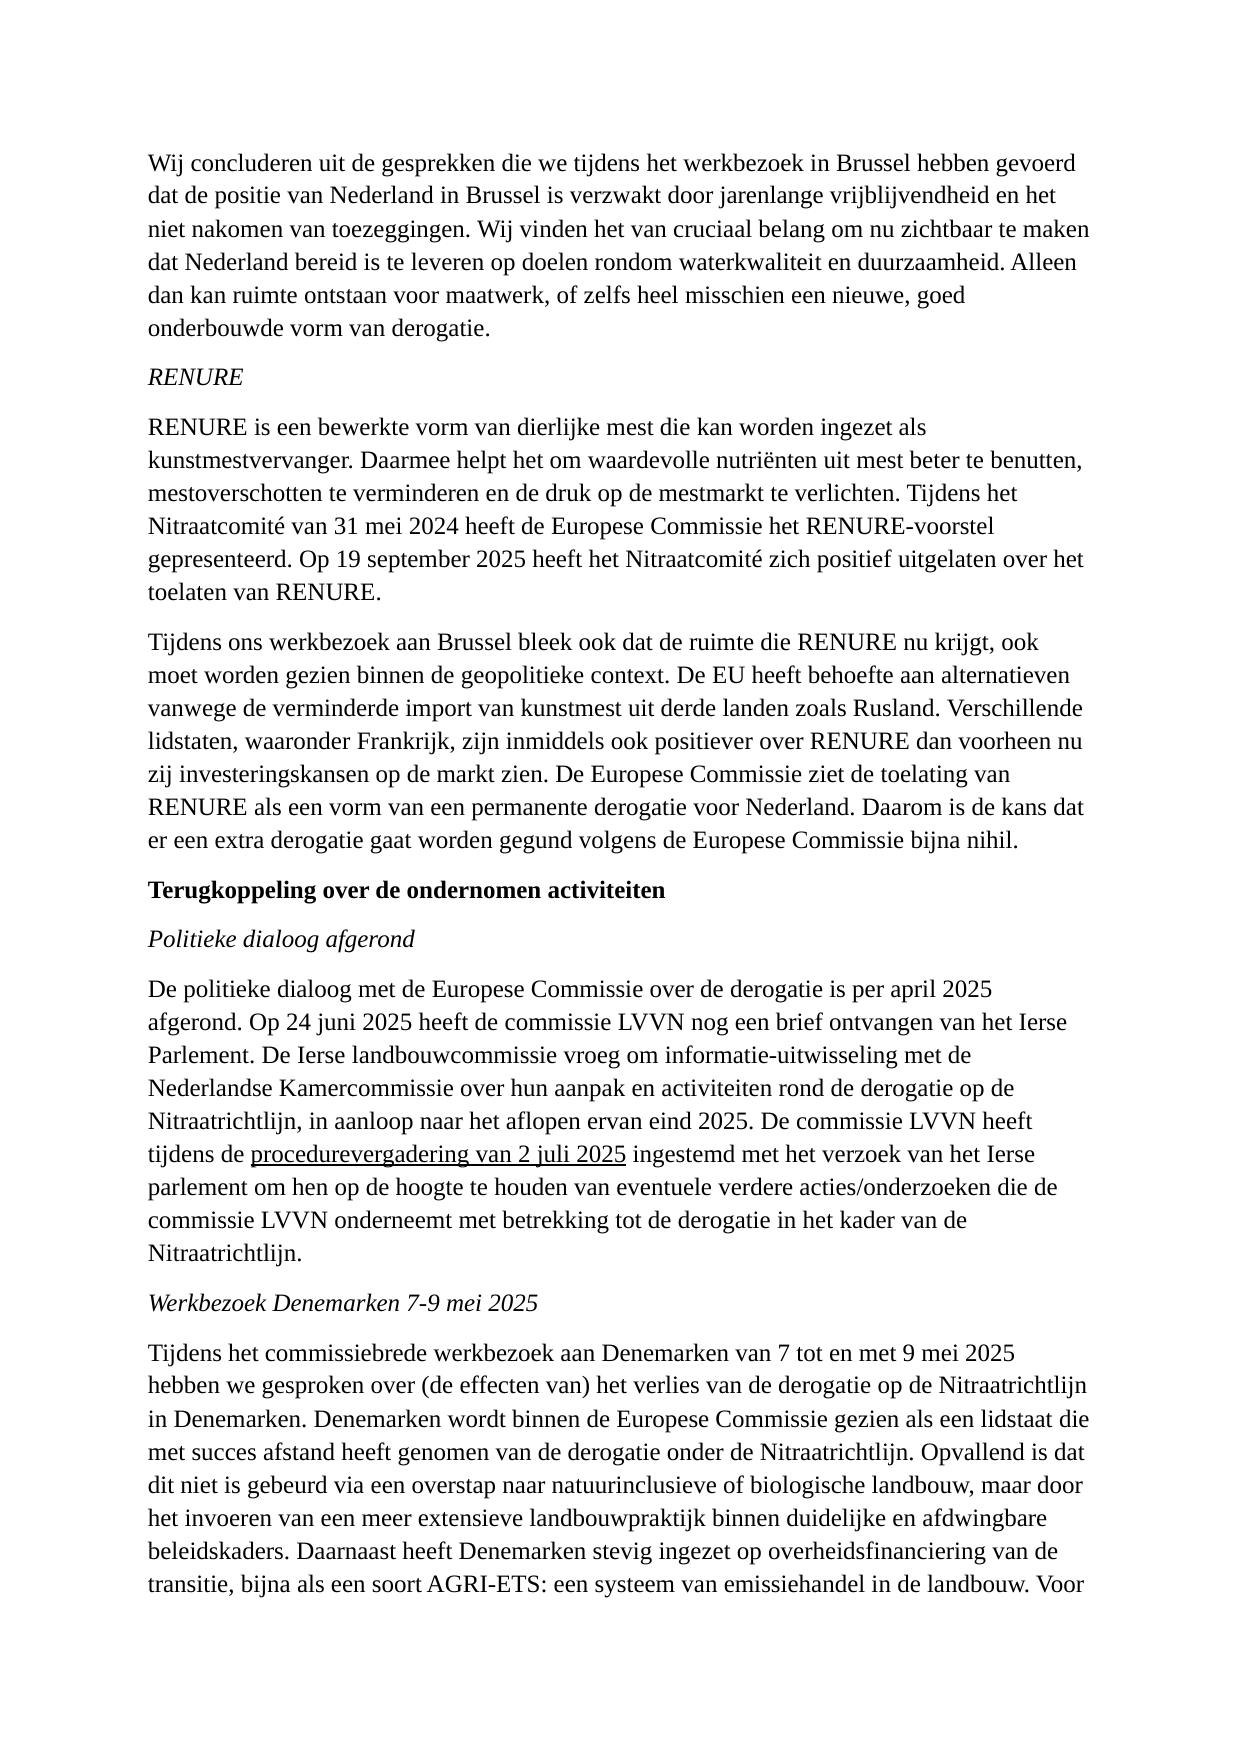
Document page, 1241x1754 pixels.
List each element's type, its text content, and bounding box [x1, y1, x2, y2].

text Tijdens ons werkbezoek aan Brussel bleek ook dat de ruimte die RENURE nu krijgt, ook moet worden gezien binnen de geopolitieke context. De EU heeft behoefte aan alternatieven vanwege de verminderde import van kunstmest uit derde landen zoals Rusland. Verschillende lidstaten, waaronder Frankrijk, zijn inmiddels ook positiever over RENURE dan voorheen nu zij investeringskansen op de markt zien. De Europese Commissie ziet de toelating van RENURE als een vorm van een permanente derogatie voor Nederland. Daarom is de kans dat er een extra derogatie gaat worden gegund volgens de Europese Commissie bijna nihil. [148, 627, 1093, 854]
text RENURE is een bewerkte vorm van dierlijke mest die kan worden ingezet als kunstmestvervanger. Daarmee helpt het om waardevolle nutriënten uit mest beter te benutten, mestoverschotten te verminderen en de druk op de mestmarkt te verlichten. Tijdens het Nitraatcomité van 31 mei 2024 heeft de Europese Commissie het RENURE-voorstel gepresenteerd. Op 19 september 2025 heeft het Nitraatcomité zich positief uitgelaten over het toelaten van RENURE. [148, 412, 1093, 606]
text De politieke dialoog met de Europese Commissie over de derogatie is per april 2025 afgerond. Op 24 juni 2025 heeft de commissie LVVN nog een brief ontvangen van het Ierse Parlement. De Ierse landbouwcommissie vroeg om informatie-uitwisseling met de Nederlandse Kamercommissie over hun aanpak en activiteiten rond de derogatie op de Nitraatrichtlijn, in aanloop naar het aflopen ervan eind 2025. De commissie LVVN heeft tijdens de procedurevergadering van 2 juli 2025 ingestemd met het verzoek van het Ierse parlement om hen op de hoogte te houden van eventuele verdere acties/onderzoeken die de commissie LVVN onderneemt met betrekking tot de derogatie in het kader van de Nitraatrichtlijn. [148, 974, 1093, 1267]
text Werkbezoek Denemarken 7-9 mei 2025 [148, 1288, 1093, 1317]
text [148, 1338, 1093, 1597]
text RENURE [148, 362, 1093, 391]
text Terugkoppeling over de ondernomen activiteiten [148, 875, 1093, 903]
text Wij concluderen uit de gesprekken die we tijdens het werkbezoek in Brussel hebben gevoerd dat de positie van Nederland in Brussel is verzwakt door jarenlange vrijblijvendheid en het niet nakomen van toezeggingen. Wij vinden het van cruciaal belang om nu zichtbaar te maken dat Nederland bereid is te leveren op doelen rondom waterkwaliteit en duurzaamheid. Alleen dan kan ruimte ontstaan voor maatwerk, of zelfs heel misschien een nieuwe, goed onderbouwde vorm van derogatie. [148, 148, 1093, 341]
text Politieke dialoog afgerond [148, 924, 1093, 953]
